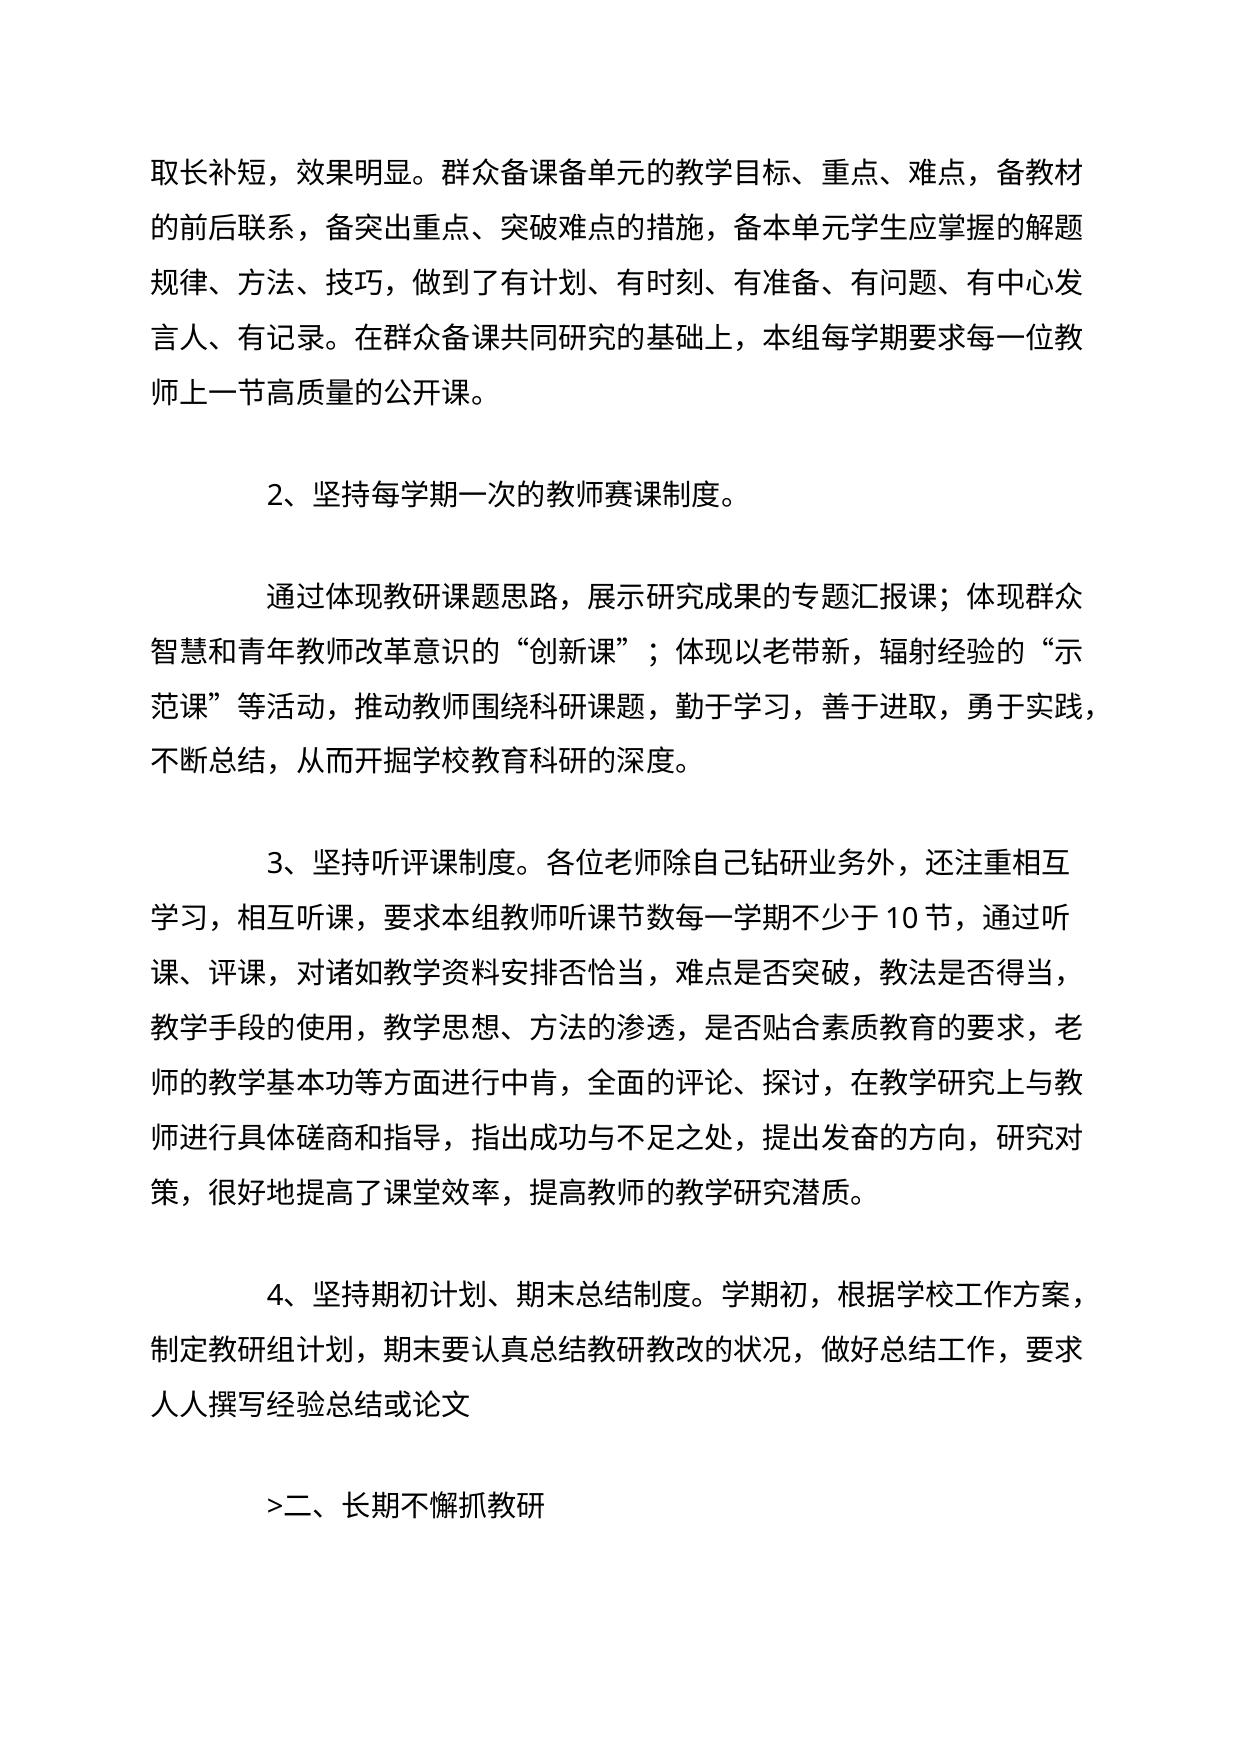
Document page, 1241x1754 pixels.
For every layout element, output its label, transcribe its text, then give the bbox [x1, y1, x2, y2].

text 2、坚持每学期一次的教师赛课制度。 [150, 471, 1090, 514]
text >二、长期不懈抓教研 [150, 1483, 1090, 1525]
text 通过体现教研课题思路，展示研究成果的专题汇报课；体现群众智慧和青年教师改革意识的“创新课”；体现以老带新，辐射经验的“示范课”等活动，推动教师围绕科研课题，勤于学习，善于进取，勇于实践，不断总结，从而开掘学校教育科研的深度。 [150, 573, 1090, 780]
text 3、坚持听评课制度。各位老师除自己钻研业务外，还注重相互学习，相互听课，要求本组教师听课节数每一学期不少于10节，通过听课、评课，对诸如教学资料安排否恰当，难点是否突破，教法是否得当，教学手段的使用，教学思想、方法的渗透，是否贴合素质教育的要求，老师的教学基本功等方面进行中肯，全面的评论、探讨，在教学研究上与教师进行具体磋商和指导，指出成功与不足之处，提出发奋的方向，研究对策，很好地提高了课堂效率，提高教师的教学研究潜质。 [150, 840, 1090, 1212]
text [150, 150, 1090, 412]
text 4、坚持期初计划、期末总结制度。学期初，根据学校工作方案，制定教研组计划，期末要认真总结教研教改的状况，做好总结工作，要求人人撰写经验总结或论文 [150, 1271, 1090, 1423]
